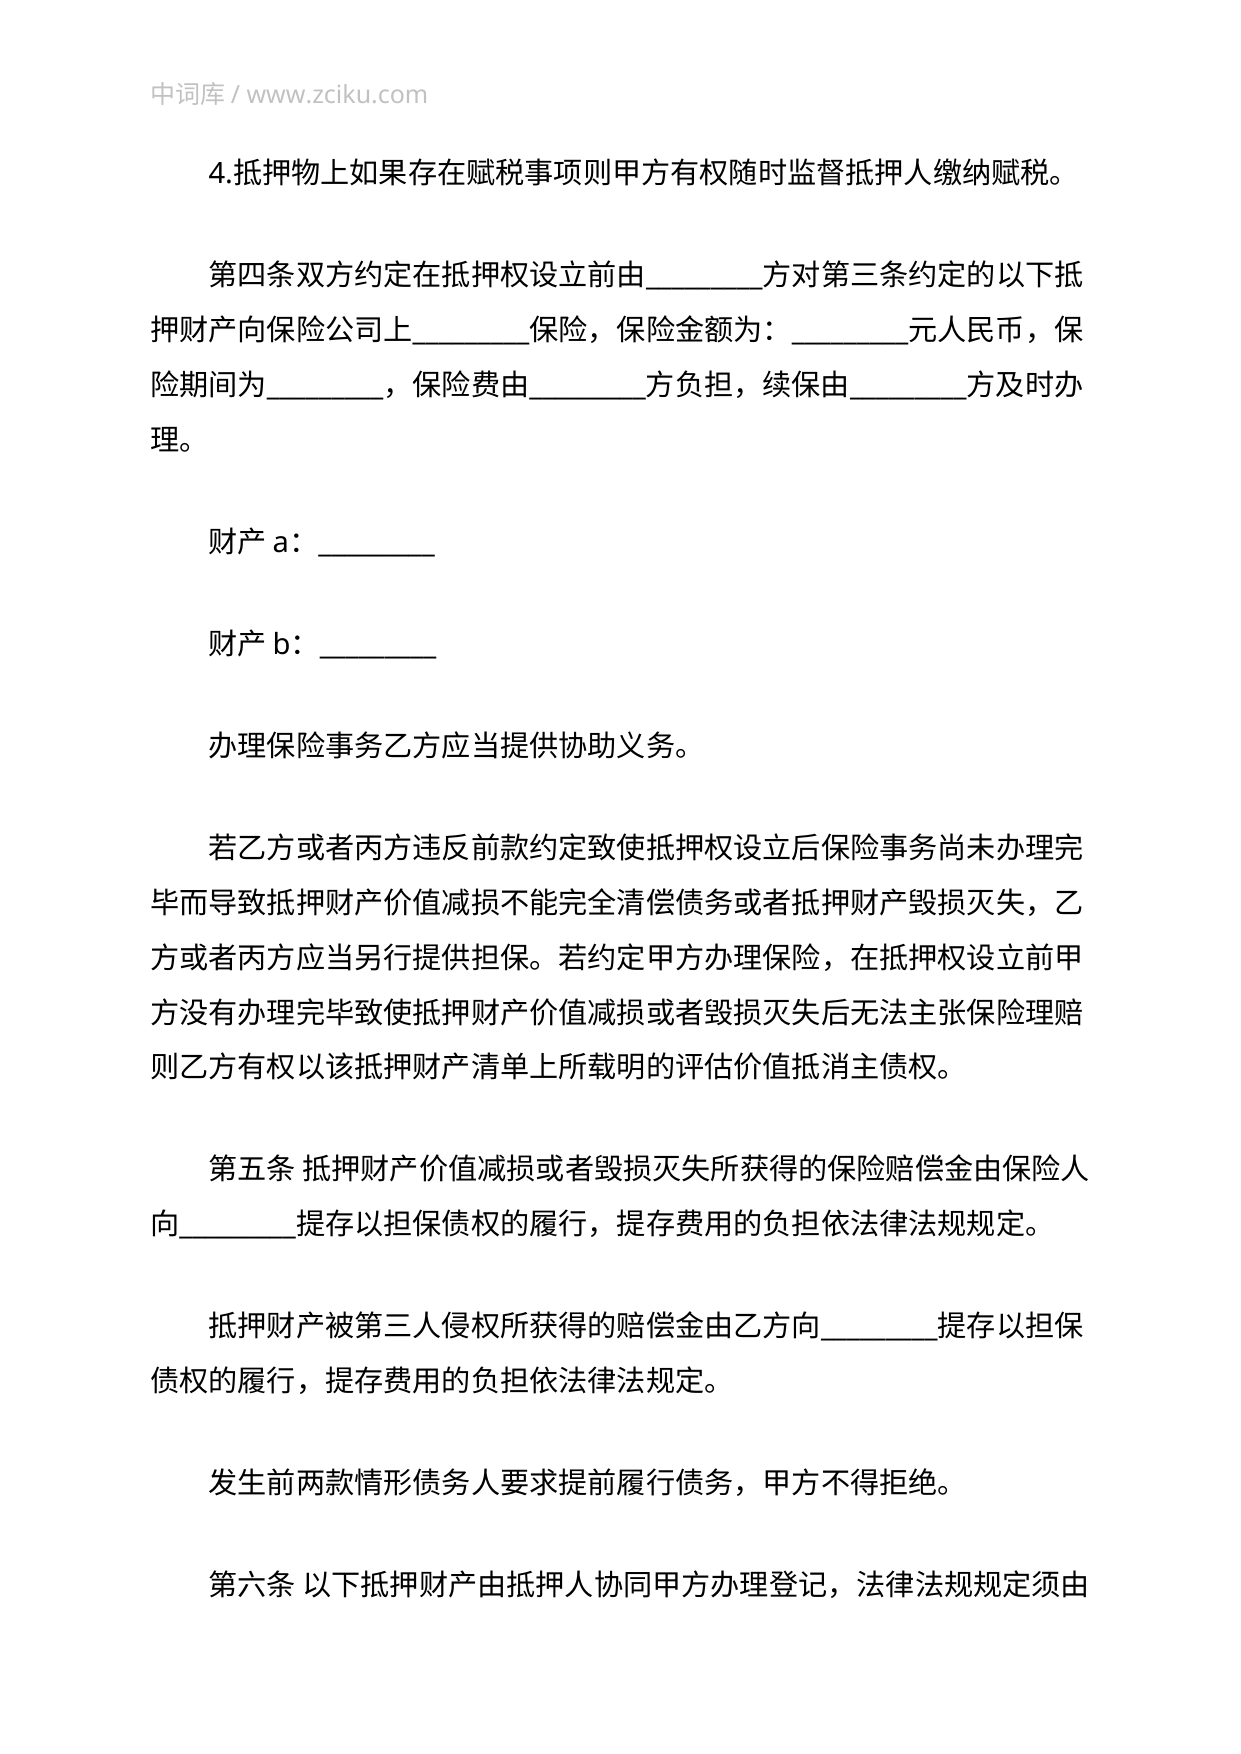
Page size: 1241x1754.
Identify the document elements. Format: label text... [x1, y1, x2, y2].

text 发生前两款情形债务人要求提前履行债务，甲方不得拒绝。 [150, 1459, 1090, 1502]
text 若乙方或者丙方违反前款约定致使抵押权设立后保险事务尚未办理完毕而导致抵押财产价值减损不能完全清偿债务或者抵押财产毁损灭失，乙方或者丙方应当另行提供担保。若约定甲方办理保险，在抵押权设立前甲方没有办理完毕致使抵押财产价值减损或者毁损灭失后无法主张保险理赔则乙方有权以该抵押财产清单上所载明的评估价值抵消主债权。 [150, 824, 1090, 1086]
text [150, 1561, 1090, 1603]
text 抵押财产被第三人侵权所获得的赔偿金由乙方向_________提存以担保债权的履行，提存费用的负担依法律法规定。 [150, 1303, 1090, 1400]
text 第四条双方约定在抵押权设立前由_________方对第三条约定的以下抵押财产向保险公司上_________保险，保险金额为：_________元人民币，保险期间为_________，保险费由_________方负担，续保由_________方及时办理。 [150, 252, 1090, 459]
text 4.抵押物上如果存在赋税事项则甲方有权随时监督抵押人缴纳赋税。 [150, 150, 1090, 192]
text 办理保险事务乙方应当提供协助义务。 [150, 723, 1090, 765]
text 财产a：_________ [150, 519, 1090, 561]
text 第五条 抵押财产价值减损或者毁损灭失所获得的保险赔偿金由保险人向_________提存以担保债权的履行，提存费用的负担依法律法规规定。 [150, 1146, 1090, 1243]
text 财产b：_________ [150, 621, 1090, 663]
